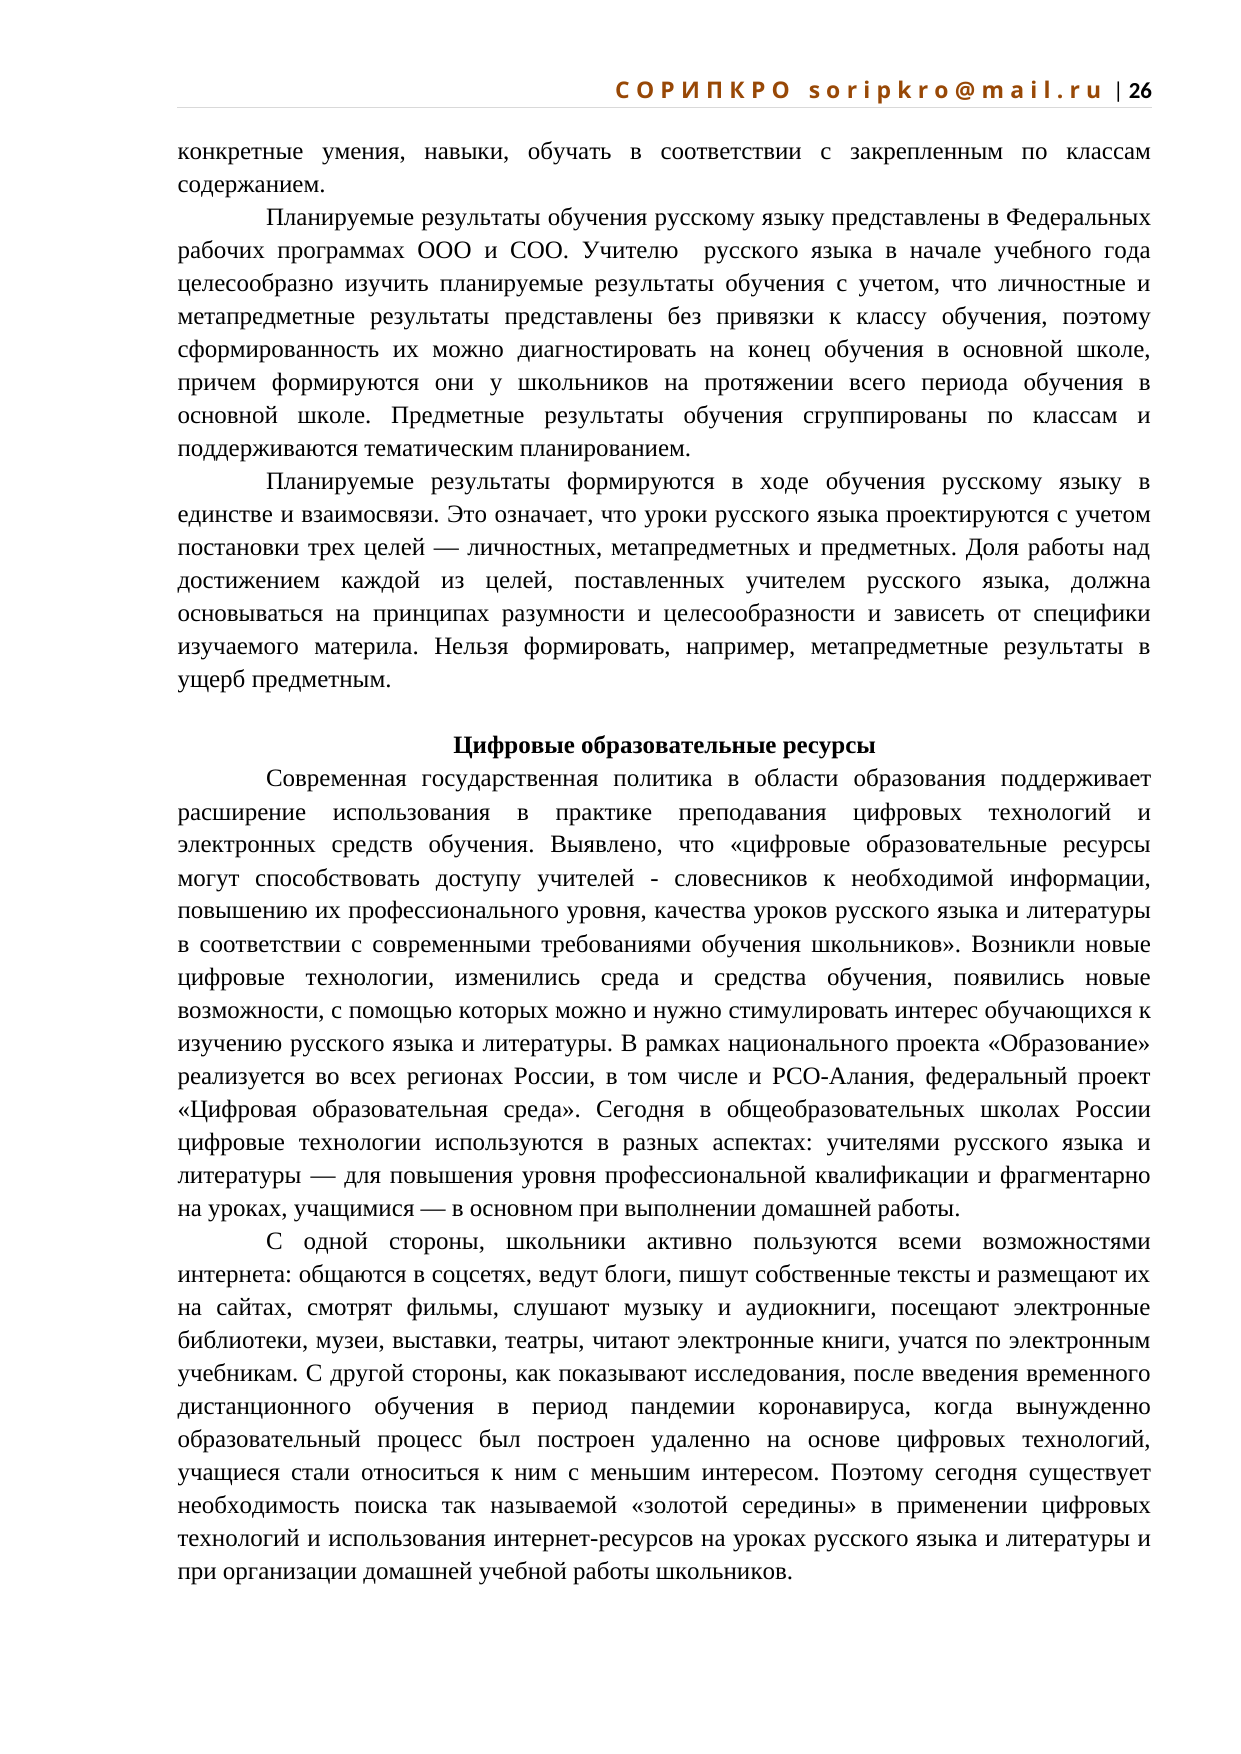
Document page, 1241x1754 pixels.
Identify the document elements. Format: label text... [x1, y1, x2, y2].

text Современная государственная политика в области образования поддерживает расширение использования в практике преподавания цифровых технологий и электронных средств обучения. Выявлено, что «цифровые образовательные ресурсы могут способствовать доступу учителей - словесников к необходимой информации, повышению их профессионального уровня, качества уроков русского языка и литературы в соответствии с современными требованиями обучения школьников». Возникли новые цифровые технологии, изменились среда и средства обучения, появились новые возможности, с помощью которых можно и нужно стимулировать интерес обучающихся к изучению русского языка и литературы. В рамках национального проекта «Образование» реализуется во всех регионах России, в том числе и РСО-Алания, федеральный проект «Цифровая образовательная среда». Сегодня в общеобразовательных школах России цифровые технологии используются в разных аспектах: учителями русского языка и литературы — для повышения уровня профессиональной квалификации и фрагментарно на уроках, учащимися — в основном при выполнении домашней работы. [177, 763, 1152, 1222]
text Цифровые образовательные ресурсы [177, 731, 1152, 759]
text Планируемые результаты обучения русскому языку представлены в Федеральных рабочих программах ООО и СОО. Учителю русского языка в начале учебного года целесообразно изучить планируемые результаты обучения с учетом, что личностные и метапредметные результаты представлены без привязки к классу обучения, поэтому сформированность их можно диагностировать на конец обучения в основной школе, причем формируются они у школьников на протяжении всего периода обучения в основной школе. Предметные результаты обучения сгруппированы по классам и поддерживаются тематическим планированием. [177, 202, 1152, 462]
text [177, 136, 1152, 198]
text С одной стороны, школьники активно пользуются всеми возможностями интернета: общаются в соцсетях, ведут блоги, пишут собственные тексты и размещают их на сайтах, смотрят фильмы, слушают музыку и аудиокниги, посещают электронные библиотеки, музеи, выставки, театры, читают электронные книги, учатся по электронным учебникам. С другой стороны, как показывают исследования, после введения временного дистанционного обучения в период пандемии коронавируса, когда вынужденно образовательный процесс был построен удаленно на основе цифровых технологий, учащиеся стали относиться к ним с меньшим интересом. Поэтому сегодня существует необходимость поиска так называемой «золотой середины» в применении цифровых технологий и использования интернет-ресурсов на уроках русского языка и литературы и при организации домашней учебной работы школьников. [177, 1226, 1152, 1585]
text Планируемые результаты формируются в ходе обучения русскому языку в единстве и взаимосвязи. Это означает, что уроки русского языка проектируются с учетом постановки трех целей — личностных, метапредметных и предметных. Доля работы над достижением каждой из целей, поставленных учителем русского языка, должна основываться на принципах разумности и целесообразности и зависеть от специфики изучаемого материла. Нельзя формировать, например, метапредметные результаты в ущерб предметным. [177, 466, 1152, 693]
